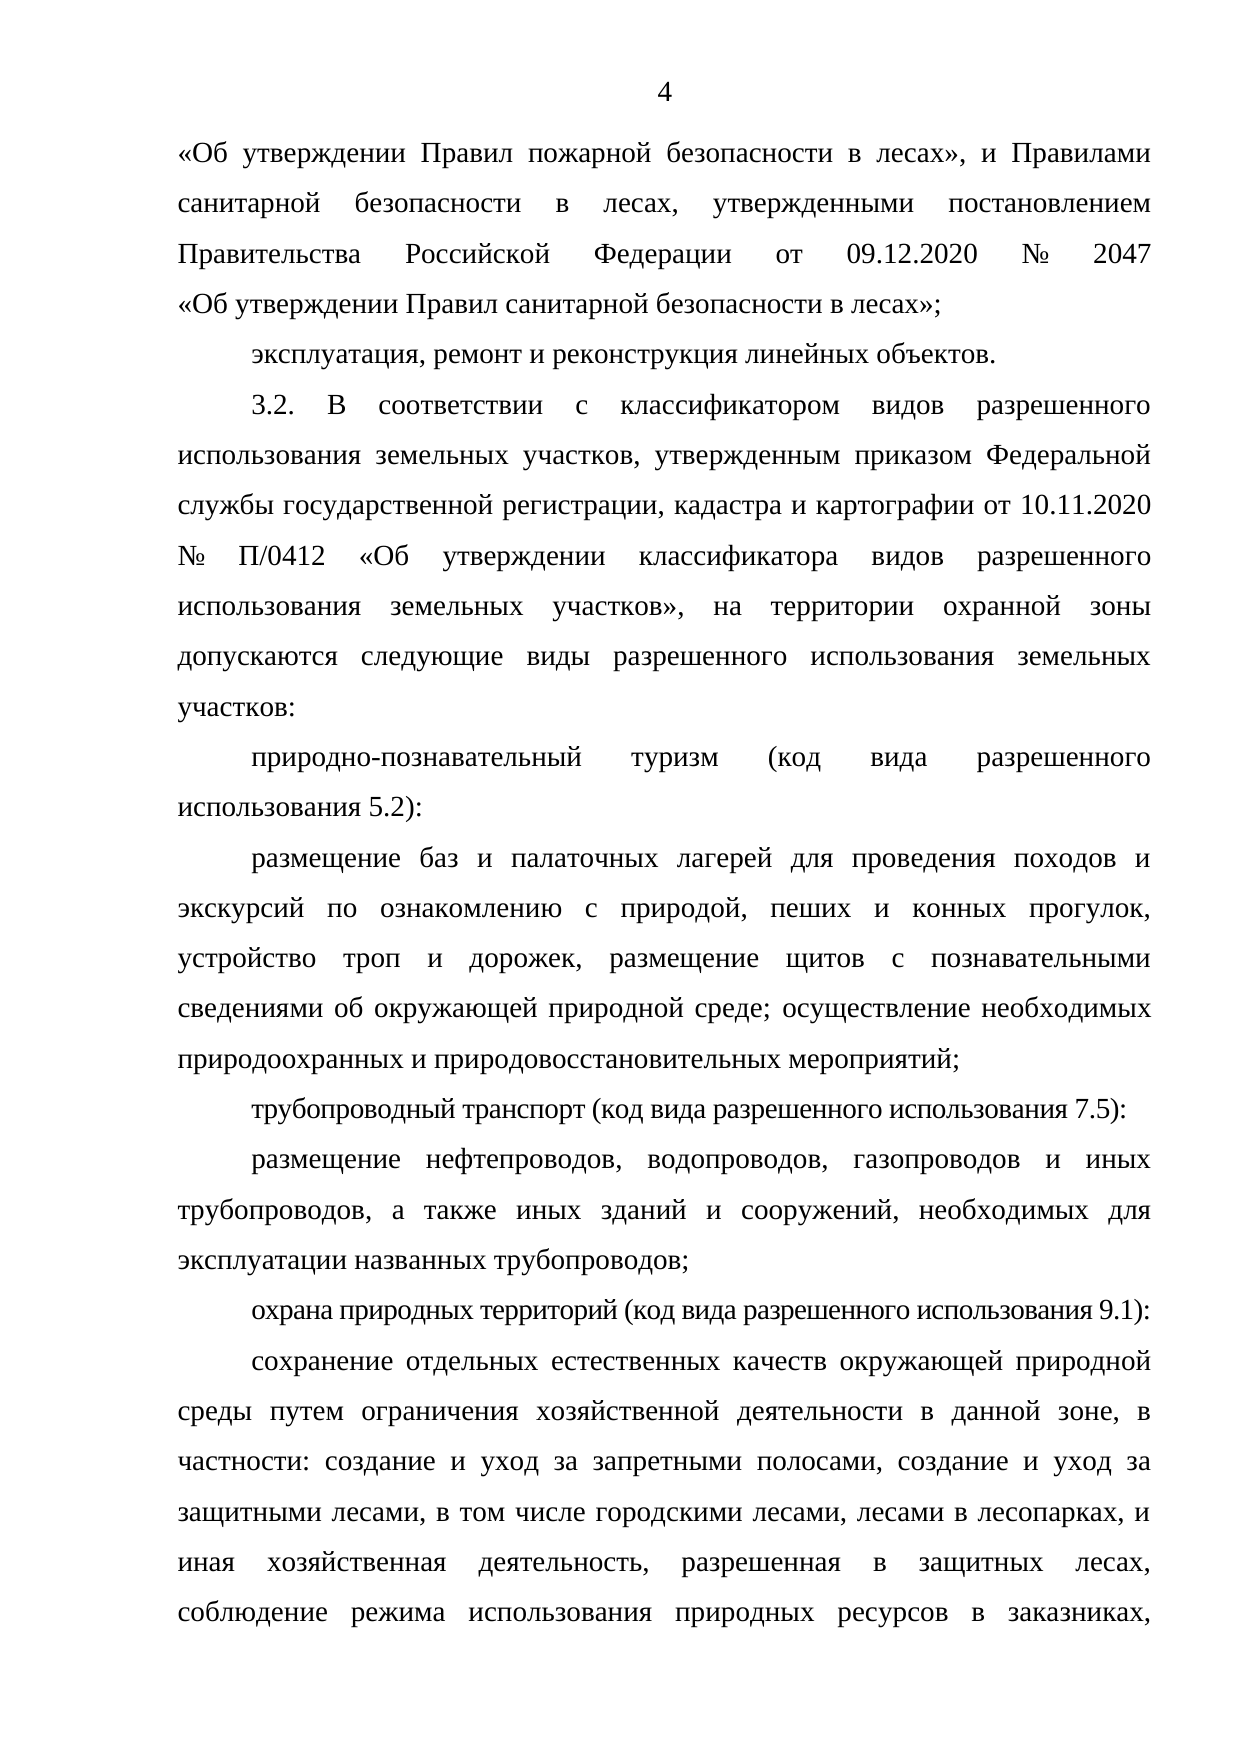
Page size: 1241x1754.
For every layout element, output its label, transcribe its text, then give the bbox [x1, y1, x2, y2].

text природно-познавательный туризм (код вида разрешенного использования 5.2): [177, 739, 1152, 823]
text 3.2. В соответствии с классификатором видов разрешенного использования земельных участков, утвержденным приказом Федеральной службы государственной регистрации, кадастра и картографии от 10.11.2020 № П/0412 «Об утверждении классификатора видов разрешенного использования земельных участков», на территории охранной зоны допускаются следующие виды разрешенного использования земельных участков: [177, 387, 1152, 722]
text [177, 1343, 1152, 1628]
text охрана природных территорий (код вида разрешенного использования 9.1): [177, 1292, 1152, 1326]
text эксплуатация, ремонт и реконструкция линейных объектов. [251, 337, 1152, 370]
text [177, 135, 1152, 320]
text размещение нефтепроводов, водопроводов, газопроводов и иных трубопроводов, а также иных зданий и сооружений, необходимых для эксплуатации названных трубопроводов; [177, 1142, 1152, 1192]
text размещение баз и палаточных лагерей для проведения походов и экскурсий по ознакомлению с природой, пеших и конных прогулок, устройство троп и дорожек, размещение щитов с познавательными сведениями об окружающей природной среде; осуществление необходимых природоохранных и природовосстановительных мероприятий; [177, 840, 1152, 1074]
text размещение нефтепроводов, водопроводов, газопроводов и иных трубопроводов, а также иных зданий и сооружений, необходимых для эксплуатации названных трубопроводов; [177, 1225, 1152, 1276]
text трубопроводный транспорт (код вида разрешенного использования 7.5): [177, 1091, 1152, 1125]
